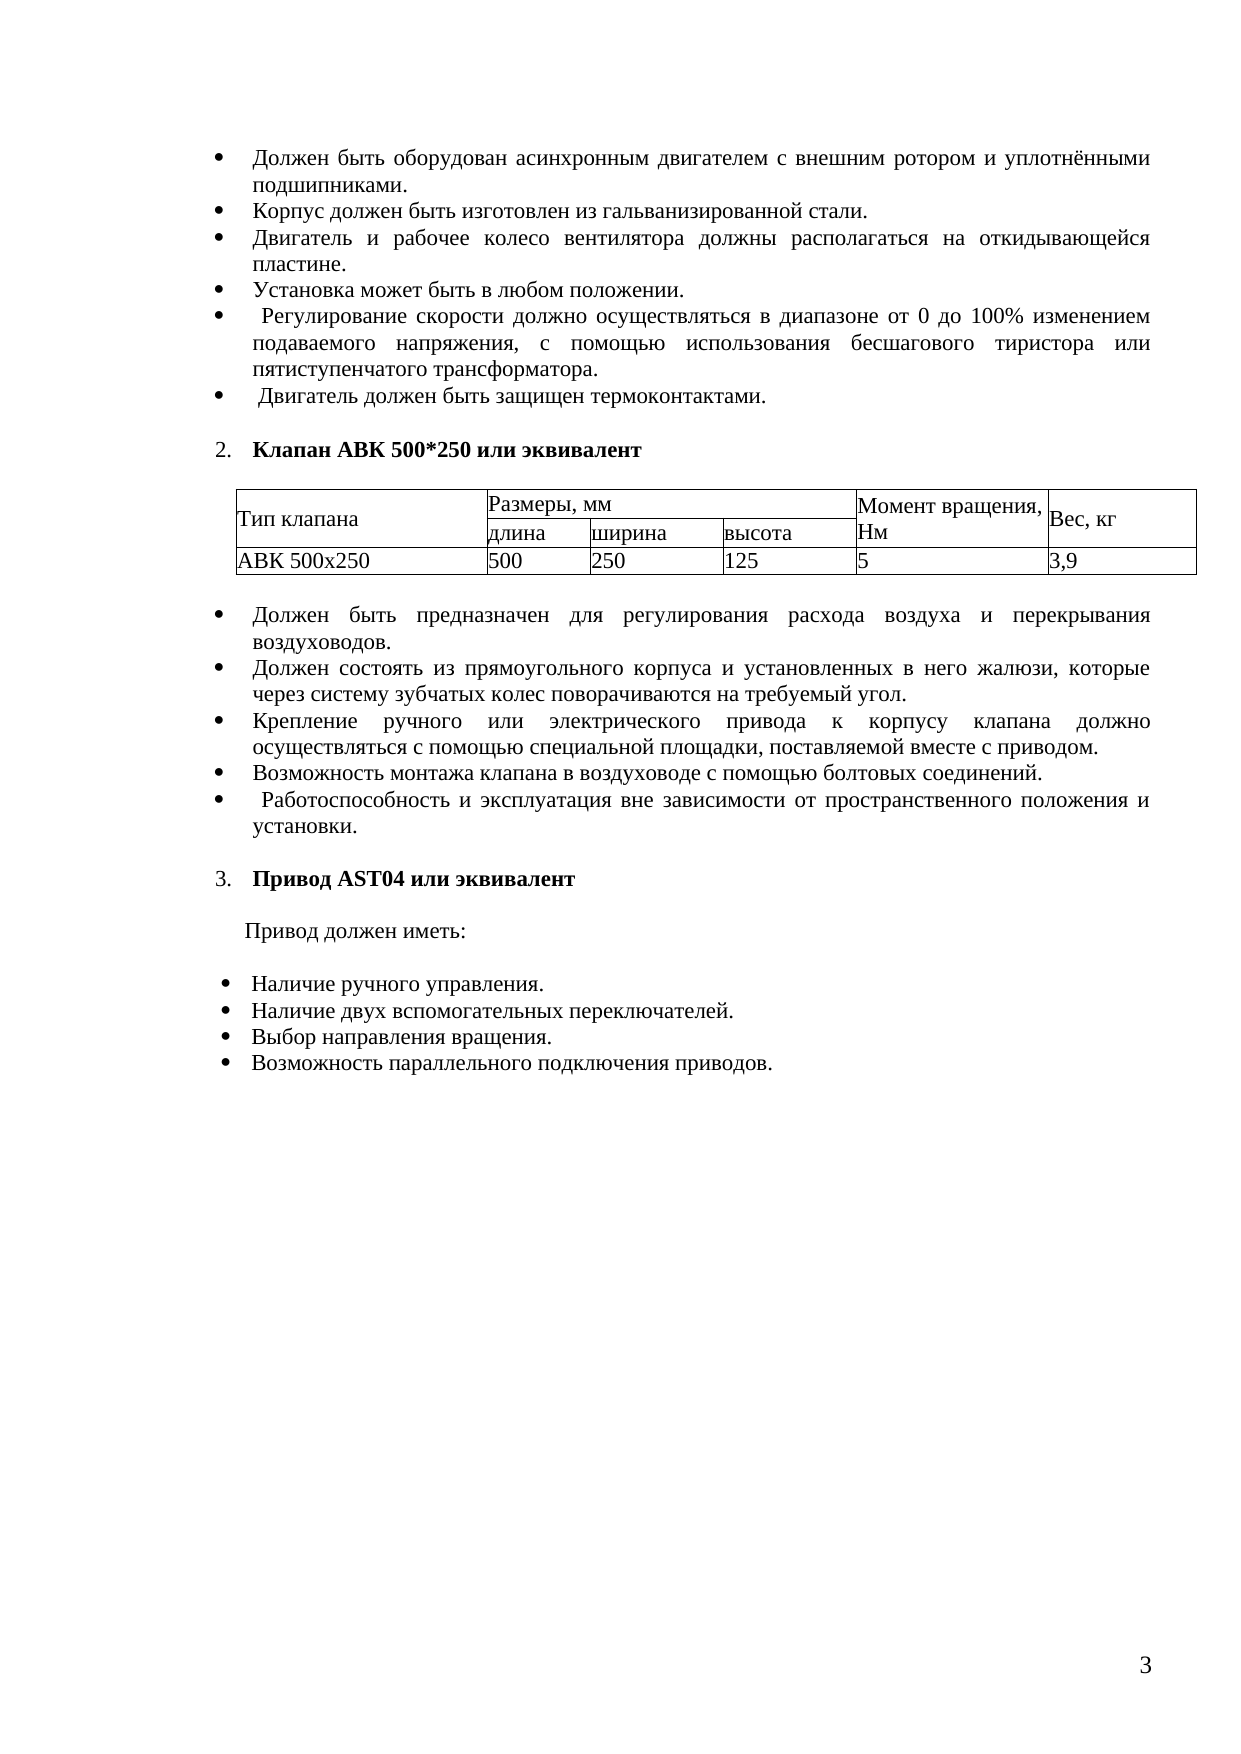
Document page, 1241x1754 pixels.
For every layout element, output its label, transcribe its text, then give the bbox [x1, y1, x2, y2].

list Возможность параллельного подключения приводов. [222, 1049, 1152, 1076]
list Двигатель и рабочее колесо вентилятора должны располагаться на откидывающейся пластине. [215, 223, 1152, 276]
table_cell 5 [857, 548, 1048, 574]
list Возможность монтажа клапана в воздуховоде с помощью болтовых соединений. [215, 759, 1152, 786]
list Должен быть оборудован асинхронным двигателем с внешним ротором и уплотнёнными подшипниками. [215, 144, 1152, 197]
list Крепление ручного или электрического привода к корпусу клапана должно осуществляться с помощью специальной площадки, поставляемой вместе с приводом. [215, 707, 1152, 759]
list Регулирование скорости должно осуществляться в диапазоне от 0 до 100% изменением подаваемого напряжения, с помощью использования бесшагового тиристора или пятиступенчатого трансформатора. [215, 303, 1152, 382]
list Привод AST04 или эквивалент [215, 865, 1152, 891]
list Клапан АВК 500*250 или эквивалент [215, 436, 1152, 462]
table_cell 3,9 [1049, 548, 1196, 574]
table_cell длина [488, 519, 590, 547]
text Привод должен иметь: [244, 918, 1152, 944]
list Наличие двух вспомогательных переключателей. [222, 997, 1152, 1023]
table_header Момент вращения, Нм [857, 490, 1048, 547]
table_cell 250 [591, 548, 723, 574]
list Установка может быть в любом положении. [215, 276, 1152, 303]
table_cell АВК 500х250 [237, 548, 487, 574]
list Двигатель должен быть защищен термоконтактами. [215, 382, 1152, 436]
table_header Тип клапана [237, 490, 487, 547]
list Выбор направления вращения. [222, 1023, 1152, 1049]
list Наличие ручного управления. [222, 970, 1152, 997]
table_header Размеры, мм [488, 490, 856, 518]
table_cell высота [724, 519, 856, 547]
table_cell 125 [724, 548, 856, 574]
list Корпус должен быть изготовлен из гальванизированной стали. [215, 197, 1152, 223]
table_cell ширина [591, 519, 723, 547]
list Должен состоять из прямоугольного корпуса и установленных в него жалюзи, которые через систему зубчатых колес поворачиваются на требуемый угол. [215, 654, 1152, 707]
list Работоспособность и эксплуатация вне зависимости от пространственного положения и установки. [215, 786, 1152, 838]
table_cell 500 [488, 548, 590, 574]
table_header Вес, кг [1049, 490, 1196, 547]
list Должен быть предназначен для регулирования расхода воздуха и перекрывания воздуховодов. [215, 601, 1152, 654]
